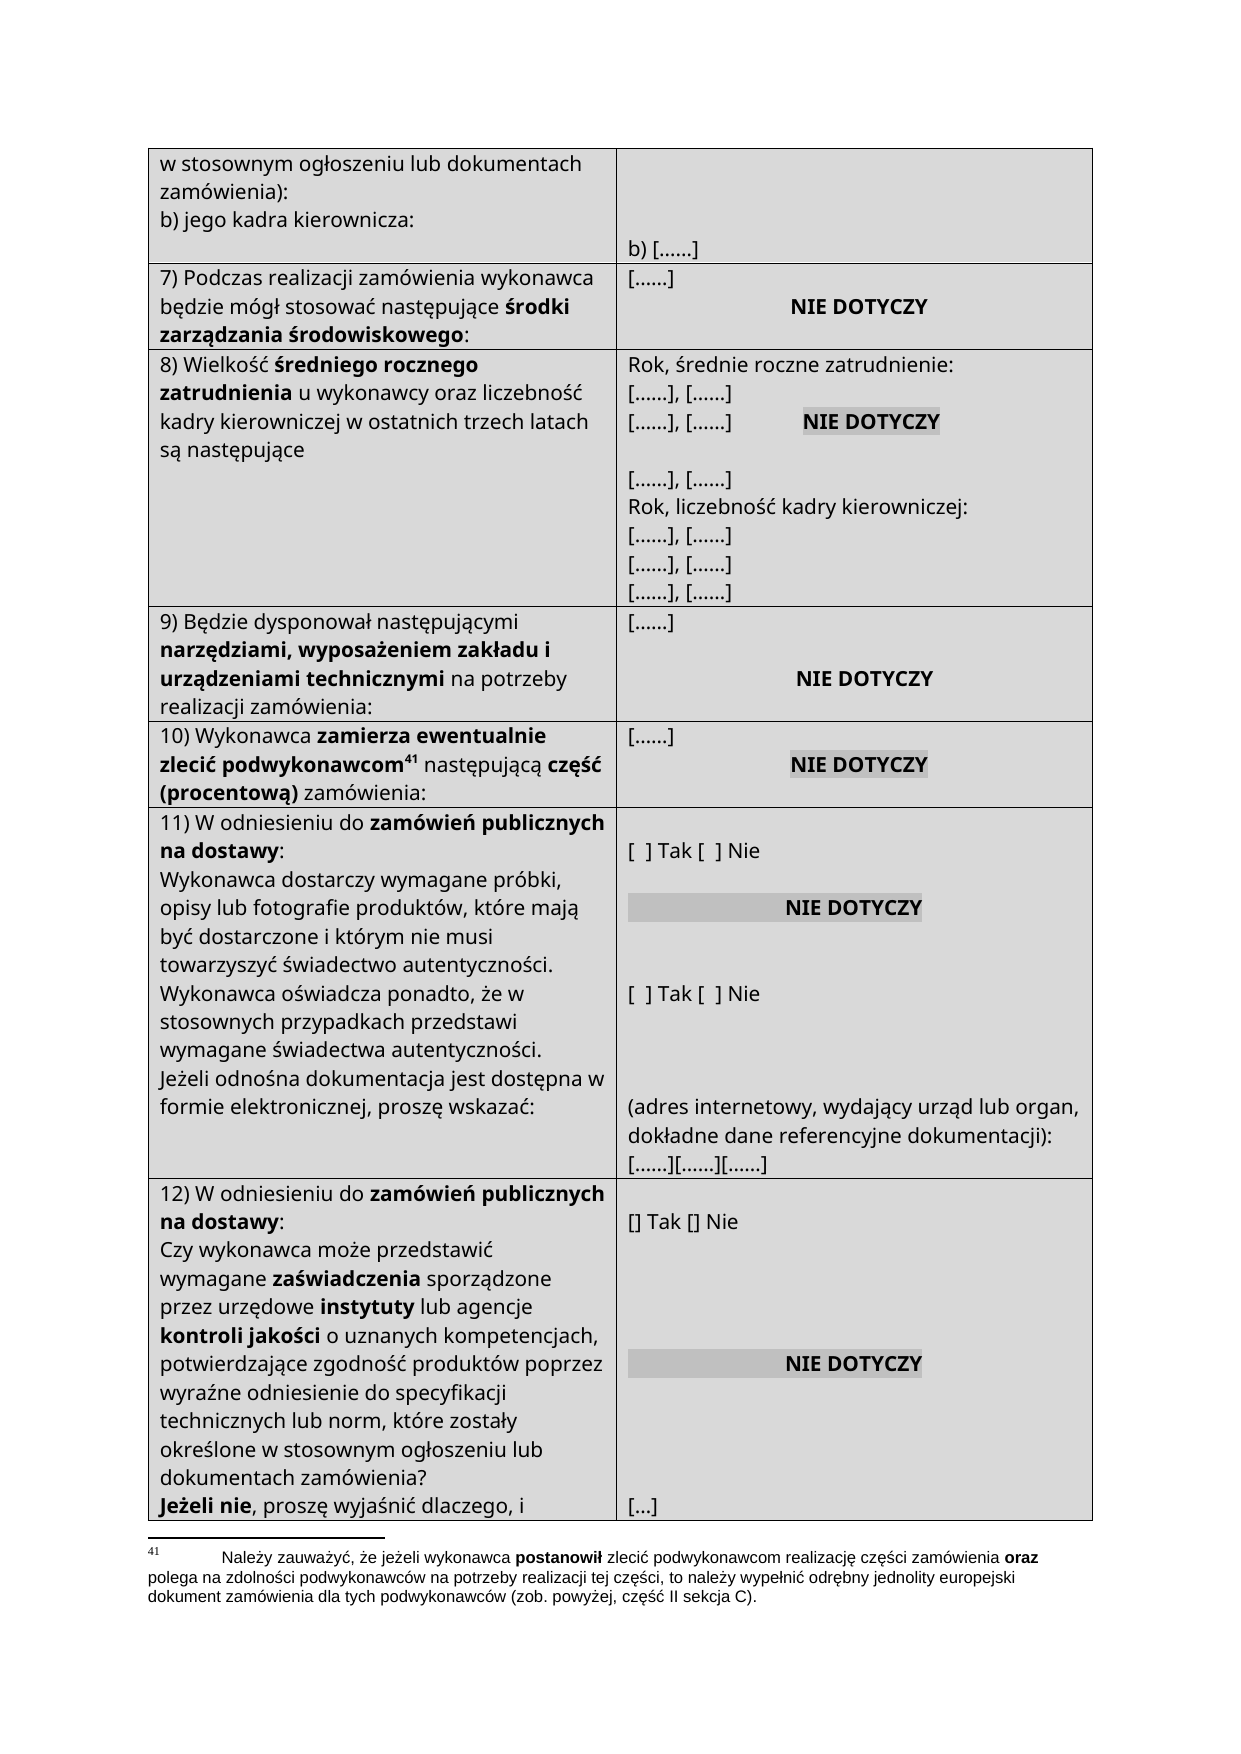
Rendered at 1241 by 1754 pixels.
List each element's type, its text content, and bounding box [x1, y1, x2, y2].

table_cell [149, 1179, 616, 1520]
table_cell [……] NIE DOTYCZY [617, 607, 1092, 721]
table_cell [……] NIE DOTYCZY [617, 722, 1092, 807]
table_cell Rok, średnie roczne zatrudnienie: [……], [……] [……], [……] NIE DOTYCZY [……], [……] Rok, liczebność kadry kierowniczej: [……], [……] [……], [……] [……], [……] [617, 350, 1092, 606]
table_cell 7) Podczas realizacji zamówienia wykonawca będzie mógł stosować następujące środki zarządzania środowiskowego: [149, 264, 616, 349]
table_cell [617, 149, 1092, 262]
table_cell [149, 149, 616, 262]
table_cell 9) Będzie dysponował następującymi narzędziami, wyposażeniem zakładu i urządzeniami technicznymi na potrzeby realizacji zamówienia: [149, 607, 616, 721]
table_cell 10) Wykonawca zamierza ewentualnie zlecić podwykonawcom następującą część (procentową) zamówienia: [149, 722, 616, 807]
table_cell 8) Wielkość średniego rocznego zatrudnienia u wykonawcy oraz liczebność kadry kierowniczej w ostatnich trzech latach są następujące [149, 350, 616, 606]
table_cell [ ] Tak [ ] Nie NIE DOTYCZY [ ] Tak [ ] Nie (adres internetowy, wydający urząd lub organ, dokładne dane referencyjne dokumentacji): [……][……][……] [617, 808, 1092, 1178]
table_cell 11) W odniesieniu do zamówień publicznych na dostawy: Wykonawca dostarczy wymagane próbki, opisy lub fotografie produktów, które mają być dostarczone i którym nie musi towarzyszyć świadectwo autentyczności. Wykonawca oświadcza ponadto, że w stosownych przypadkach przedstawi wymagane świadectwa autentyczności. Jeżeli odnośna dokumentacja jest dostępna w formie elektronicznej, proszę wskazać: [149, 808, 616, 1178]
table_cell [……] NIE DOTYCZY [617, 264, 1092, 349]
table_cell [617, 1179, 1092, 1520]
